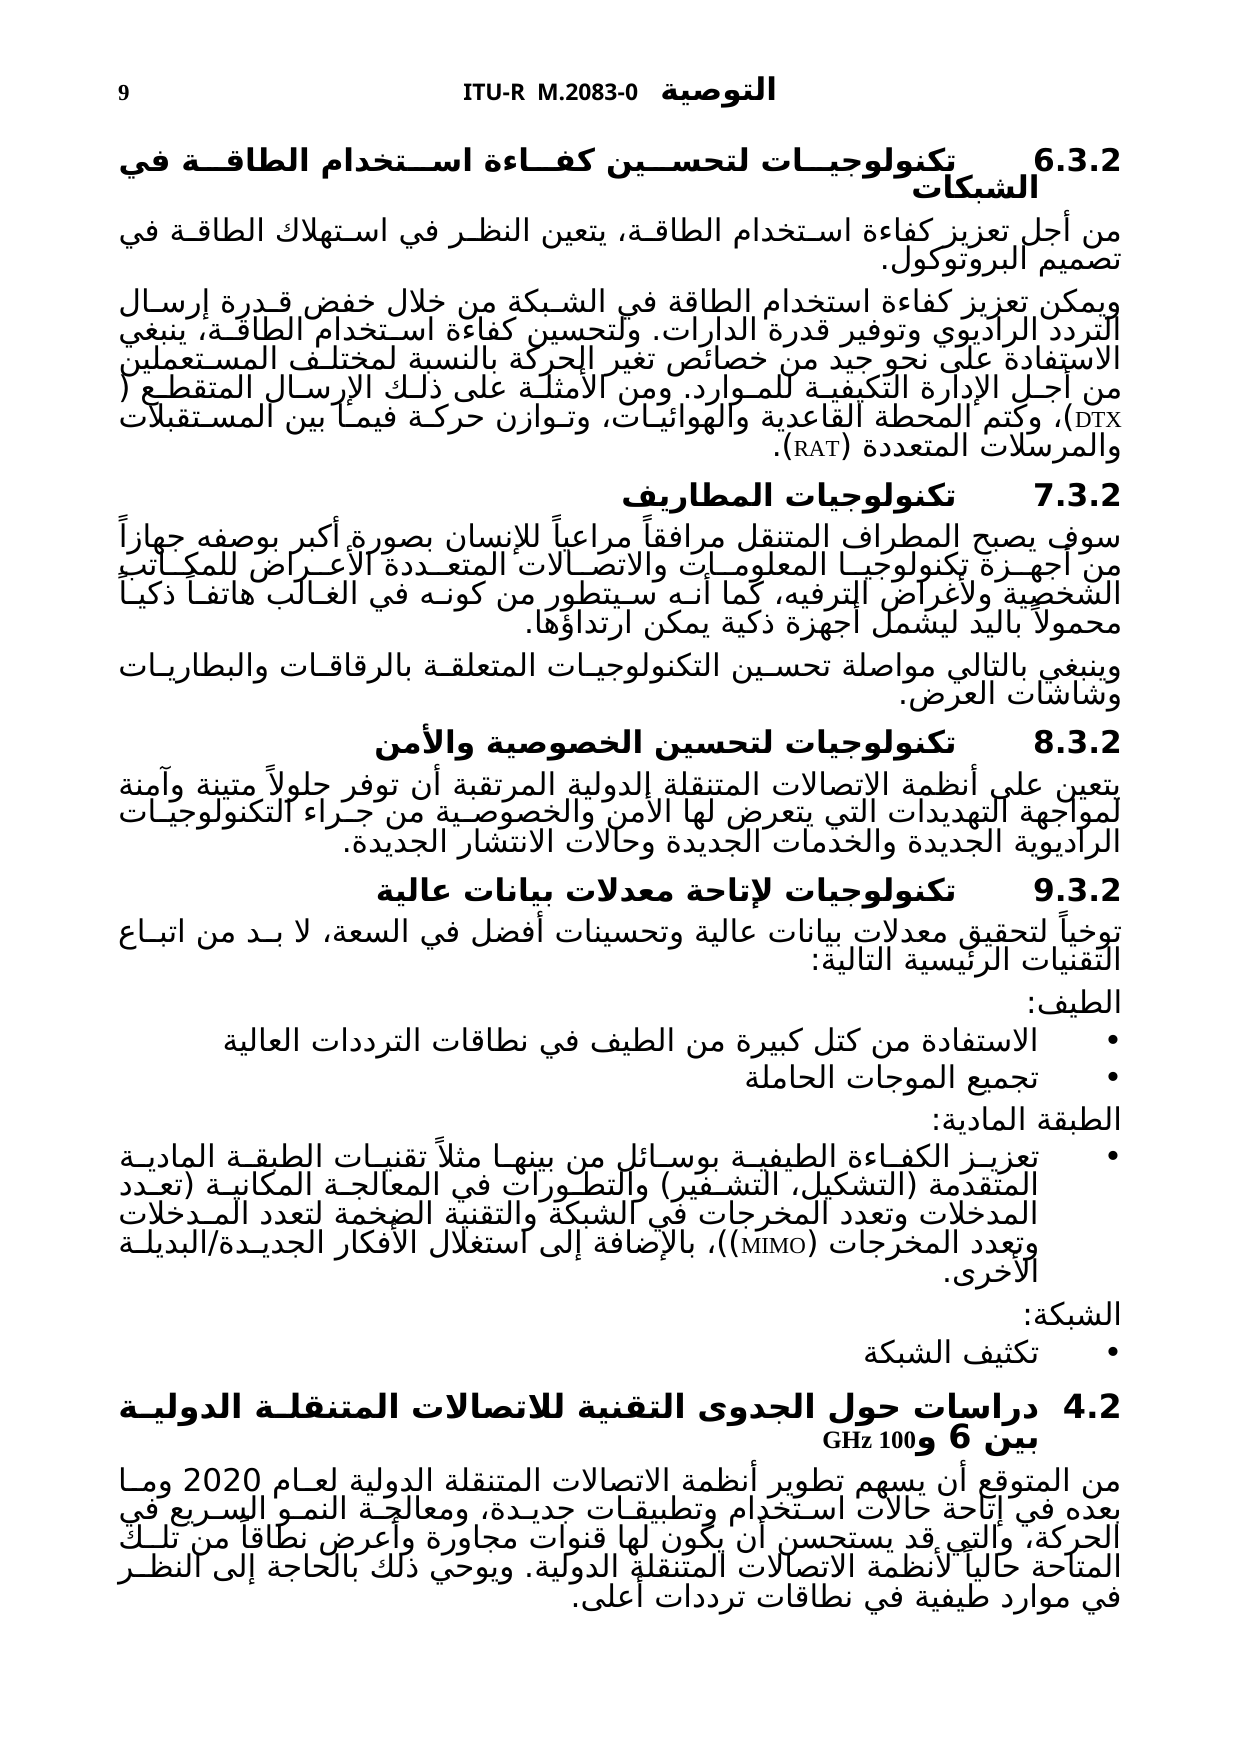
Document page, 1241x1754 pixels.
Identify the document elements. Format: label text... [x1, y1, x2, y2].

text • الاستفادة من كتل كبيرة من الطيف في نطاقات الترددات العالية [759, 1028, 1122, 1057]
text من أجل تعزيز كفاءة استخدام الطاقة، يتعين النظر في استهلاك الطاقة في تصميم البروتوكول. [118, 218, 1122, 277]
subtitle 6.3.2 تكنولوجيات لتحسين كفاءة استخدام الطاقة في الشبكات [118, 148, 1122, 206]
text يتعين على أنظمة الاتصالات المتنقلة الدولية المرتقبة أن توفر حلولاً متينة وآمنة لمواجهة التهديدات التي يتعرض لها الأمن والخصوصية من جراء التكنولوجيات الراديوية الجديدة والخدمات الجديدة وحالات الانتشار الجديدة. [118, 772, 1122, 859]
text • تجميع الموجات الحاملة [913, 1065, 1122, 1094]
text • تكثيف الشبكة [118, 1340, 1122, 1369]
subtitle 8.3.2 تكنولوجيات لتحسين الخصوصية والأمن [561, 730, 766, 759]
subtitle 4.2 دراسات حول الجدوى التقنية للاتصالات المتنقلة الدولية بين 6 وGHz 100 [118, 1394, 1122, 1456]
subtitle 8.3.2 تكنولوجيات لتحسين الخصوصية والأمن [118, 730, 624, 759]
text الطيف: [118, 990, 1122, 1019]
text ويمكن تعزيز كفاءة استخدام الطاقة في الشبكة من خلال خفض قدرة إرسال التردد الراديوي وتوفير قدرة الدارات. ولتحسين كفاءة استخدام الطاقة، ينبغي الاستفادة على نحو جيد من خصائص تغير الحركة بالنسبة لمختلف المستعملين من أجل الإدارة التكيفية للموارد. ومن الأمثلة على ذلك الإرسال المتقطع (DTX)، وكتم المحطة القاعدية والهوائيات، وتوازن حركة فيما بين المستقبلات والمرسلات المتعددة (RAT). [118, 289, 1122, 464]
text توخياً لتحقيق معدلات بيانات عالية وتحسينات أفضل في السعة، لا بد من اتباع التقنيات الرئيسية التالية: [118, 920, 1122, 978]
subtitle 7.3.2 تكنولوجيات المطاريف [907, 483, 1122, 512]
subtitle 7.3.2 تكنولوجيات المطاريف [118, 483, 886, 512]
subtitle 8.3.2 تكنولوجيات لتحسين الخصوصية والأمن [907, 730, 1122, 759]
subtitle 7.3.2 تكنولوجيات المطاريف [876, 483, 940, 512]
text الشبكة: [118, 1302, 1122, 1331]
text • الاستفادة من كتل كبيرة من الطيف في نطاقات الترددات العالية [384, 1028, 800, 1057]
text • تجميع الموجات الحاملة [118, 1065, 942, 1094]
subtitle 9.3.2 تكنولوجيات لإتاحة معدلات بيانات عالية [907, 878, 1122, 907]
text وينبغي بالتالي مواصلة تحسين التكنولوجيات المتعلقة بالرقاقات والبطاريات وشاشات العرض. [118, 653, 1122, 712]
text من المتوقع أن يسهم تطوير أنظمة الاتصالات المتنقلة الدولية لعام 2020 وما بعده في إتاحة حالات استخدام وتطبيقات جديدة، ومعالجة النمو السريع في الحركة، والتي قد يستحسن أن يكون لها قنوات مجاورة وأعرض نطاقاً من تلك المتاحة حالياً لأنظمة الاتصالات المتنقلة الدولية. ويوحي ذلك بالحاجة إلى النظر في موارد طيفية في نطاقات ترددات أعلى. [118, 1468, 1122, 1614]
subtitle 8.3.2 تكنولوجيات لتحسين الخصوصية والأمن [675, 730, 886, 759]
text • الاستفادة من كتل كبيرة من الطيف في نطاقات الترددات العالية [118, 1028, 407, 1057]
subtitle 9.3.2 تكنولوجيات لإتاحة معدلات بيانات عالية [118, 878, 886, 907]
text • تعزيز الكفاءة الطيفية بوسائل من بينها مثلاً تقنيات الطبقة المادية المتقدمة (التشكيل، التشفير) والتطورات في المعالجة المكانية (تعدد المدخلات وتعدد المخرجات في الشبكة والتقنية الضخمة لتعدد المدخلات وتعدد المخرجات (MIMO))، بالإضافة إلى استغلال الأفكار الجديدة/البديلة الأخرى. [118, 1144, 1122, 1290]
text الطبقة المادية: [118, 1107, 1122, 1136]
text سوف يصبح المطراف المتنقل مرافقاً مراعياً للإنسان بصورة أكبر بوصفه جهازاً من أجهزة تكنولوجيا المعلومات والاتصالات المتعددة الأعراض للمكاتب الشخصية ولأغراض الترفيه، كما أنه سيتطور من كونه في الغالب هاتفاً ذكياً محمولاً باليد ليشمل أجهزة ذكية يمكن ارتداؤها. [118, 524, 1122, 641]
